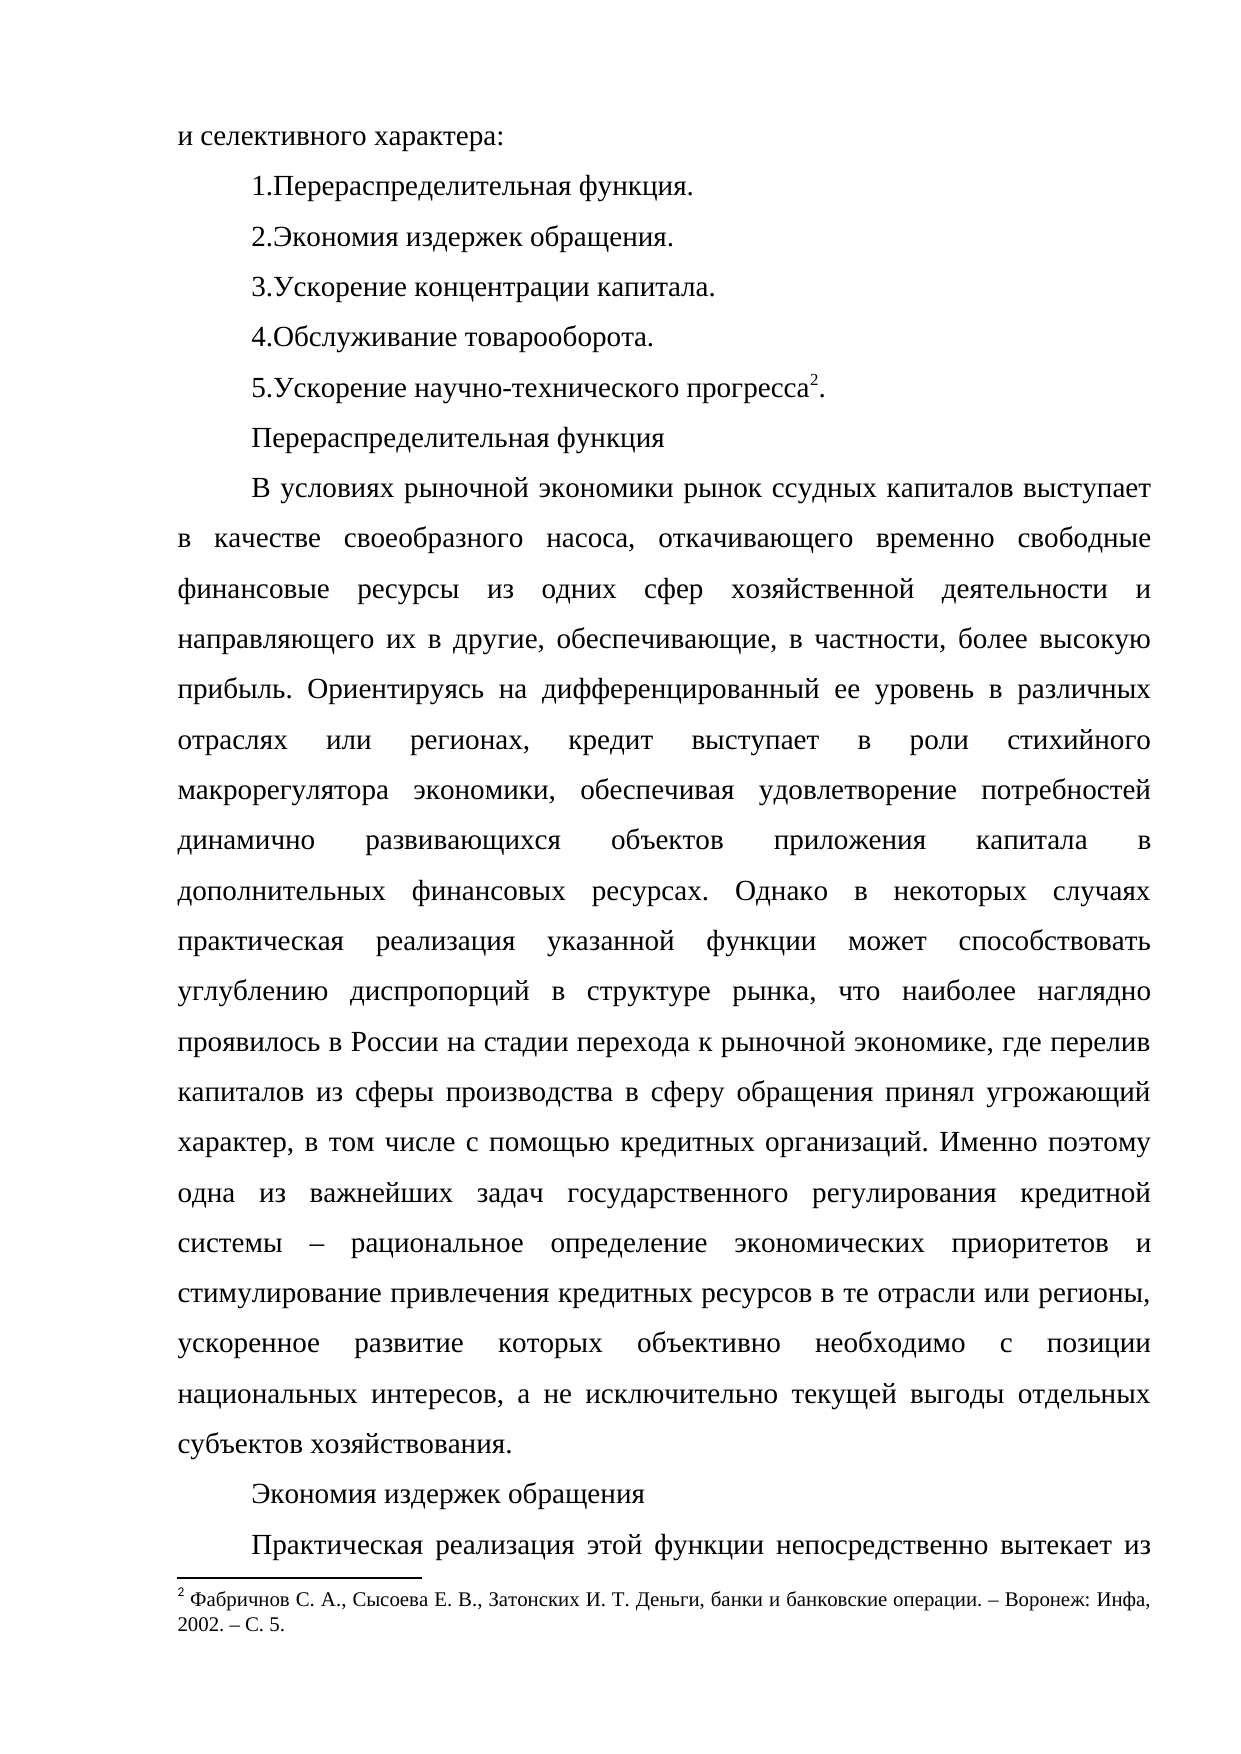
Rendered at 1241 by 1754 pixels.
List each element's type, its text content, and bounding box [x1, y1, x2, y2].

text Перераспределительная функция [177, 420, 1152, 453]
text 1.Перераспределительная функция. [177, 168, 1152, 202]
text 5.Ускорение научно-технического прогресса. [177, 370, 1152, 403]
text В условиях рыночной экономики рынок ссудных капиталов выступает в качестве своеобразного насоса, откачивающего временно свободные финансовые ресурсы из одних сфер хозяйственной деятельности и направляющего их в другие, обеспечивающие, в частности, более высокую прибыль. Ориентируясь на дифференцированный ее уровень в различных отраслях или регионах, кредит выступает в роли стихийного макрорегулятора экономики, обеспечивая удовлетворение потребностей динамично развивающихся объектов приложения капитала в дополнительных финансовых ресурсах. Однако в некоторых случаях практическая реализация указанной функции может способствовать углублению диспропорций в структуре рынка, что наиболее наглядно проявилось в России на стадии перехода к рыночной экономике, где перелив капиталов из сферы производства в сферу обращения принял угрожающий характер, в том числе с помощью кредитных организаций. Именно поэтому одна из важнейших задач государственного регулирования кредитной системы – рациональное определение экономических приоритетов и стимулирование привлечения кредитных ресурсов в те отрасли или регионы, ускоренное развитие которых объективно необходимо с позиции национальных интересов, а не исключительно текущей выгоды отдельных субъектов хозяйствования. [177, 470, 1152, 1460]
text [177, 118, 1152, 152]
text 3.Ускорение концентрации капитала. [177, 269, 1152, 303]
text Экономия издержек обращения [177, 1477, 1152, 1510]
text 4.Обслуживание товарооборота. [177, 319, 1152, 353]
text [177, 1527, 1152, 1560]
text 2.Экономия издержек обращения. [177, 219, 1152, 252]
